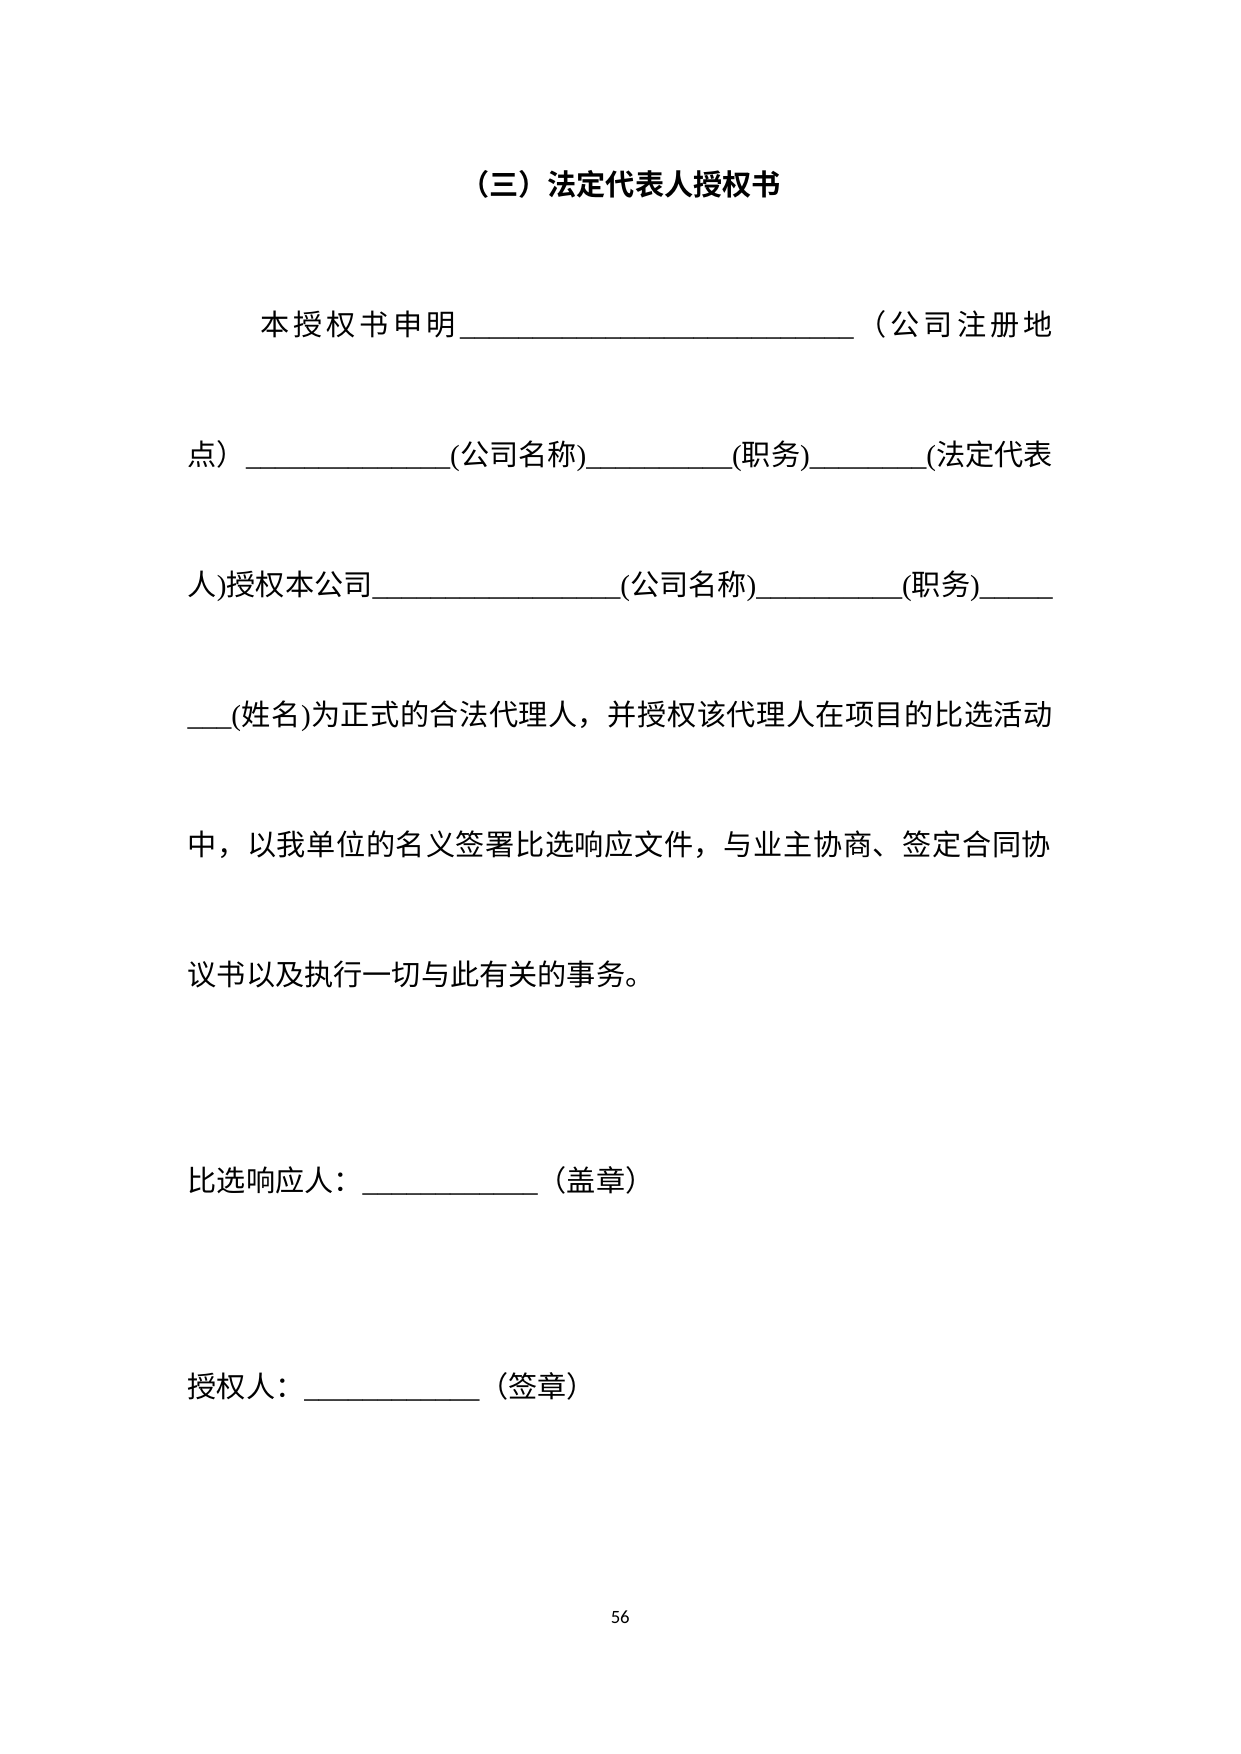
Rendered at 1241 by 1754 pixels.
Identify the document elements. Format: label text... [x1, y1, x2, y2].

text 本授权书申明___________________________（公司注册地点）______________(公司名称)__________(职务)________(法定代表人)授权本公司_________________(公司名称)__________(职务)________(姓名)为正式的合法代理人，并授权该代理人在项目的比选活动中，以我单位的名义签署比选响应文件，与业主协商、签定合同协议书以及执行一切与此有关的事务。 [187, 290, 1053, 1005]
text 授权人：____________（签章） [187, 1352, 1053, 1417]
text 比选响应人：____________（盖章） [187, 1146, 1053, 1211]
text （三）法定代表人授权书 [187, 162, 1053, 204]
